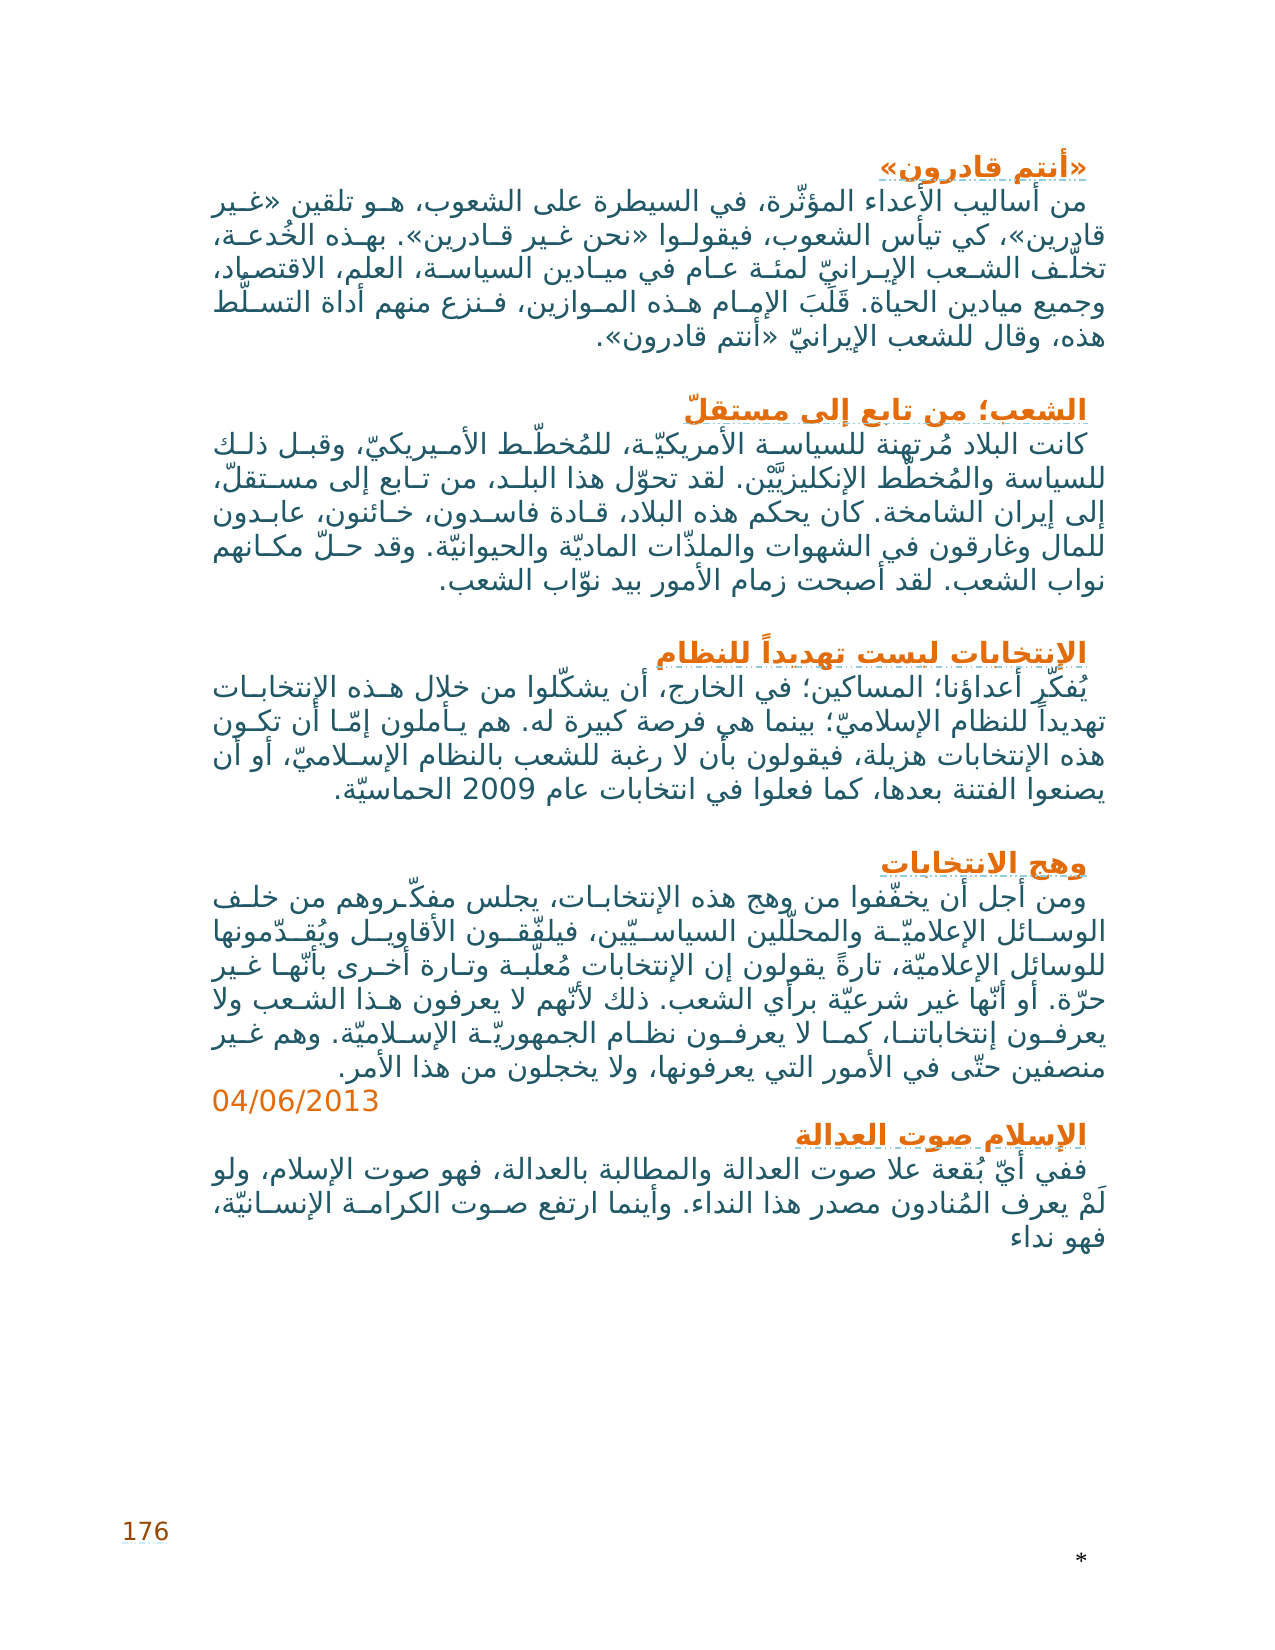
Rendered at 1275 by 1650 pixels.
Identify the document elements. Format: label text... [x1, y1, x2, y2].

text «أنتم قادرون» [212, 150, 1106, 184]
text الشعب؛ من تابع إلى مستقلّ [212, 393, 1106, 427]
text يُفكّر أعداؤنا؛ المساكين؛ في الخارج، أن يشكّلوا من خلال هذه الإنتخابات تهديداً للنظام الإسلاميّ؛ بينما هي فرصة كبيرة له. هم يأملون إمّا أن تكون هذه الإنتخابات هزيلة، فيقولون بأن لا رغبة للشعب بالنظام الإسلاميّ، أو أن يصنعوا الفتنة بعدها، كما فعلوا في انتخابات عام 2009 الحماسيّة. [212, 671, 1106, 807]
text ومن أجل أن يخفّفوا من وهج هذه الإنتخابات، يجلس مفكّروهم من خلف الوسائل الإعلاميّة والمحلّلين السياسيّين، فيلفّقون الأقاويل ويُقدّمونها للوسائل الإعلاميّة، تارةً يقولون إن الإنتخابات مُعلّبة وتارة أخرى بأنّها غير حرّة. أو أنّها غير شرعيّة برأي الشعب. ذلك لأنّهم لا يعرفون هذا الشعب ولا يعرفون إنتخاباتنا، كما لا يعرفون نظام الجمهوريّة الإسلاميّة. وهم غير منصفين حتّى في الأمور التي يعرفونها، ولا يخجلون من هذا الأمر. [212, 880, 1106, 1084]
text ففي أيّ بُقعة علا صوت العدالة والمطالبة بالعدالة، فهو صوت الإسلام، ولو لَمْ يعرف المُنادون مصدر هذا النداء. وأينما ارتفع صوت الكرامة الإنسانيّة، فهو نداء [212, 1152, 1106, 1254]
text الإنتخابات ليست تهديداً للنظام [212, 637, 1106, 671]
text 04/06/2013 [212, 1084, 1106, 1118]
text من أساليب الأعداء المؤثّرة، في السيطرة على الشعوب، هو تلقين «غير قادرين»، كي تيأس الشعوب، فيقولوا «نحن غير قادرين». بهذه الخُدعة، تخلّف الشعب الإيرانيّ لمئة عام في ميادين السياسة، العلم، الاقتصاد، وجميع ميادين الحياة. قَلَبَ الإمام هذه الموازين، فنزع منهم أداة التسلُّط هذه، وقال للشعب الإيرانيّ «أنتم قادرون». [212, 184, 1106, 354]
text كانت البلاد مُرتهنة للسياسة الأمريكيّة، للمُخطّط الأميريكيّ، وقبل ذلك للسياسة والمُخطّط الإنكليزيَّيْن. لقد تحوّل هذا البلد، من تابع إلى مستقلّ، إلى إيران الشامخة. كان يحكم هذه البلاد، قادة فاسدون، خائنون، عابدون للمال وغارقون في الشهوات والملذّات الماديّة والحيوانيّة. وقد حلّ مكانهم نواب الشعب. لقد أصبحت زمام الأمور بيد نوّاب الشعب. [212, 427, 1106, 597]
text الإسلام صوت العدالة [212, 1118, 1106, 1152]
text وهج الانتخابات [212, 846, 1106, 880]
